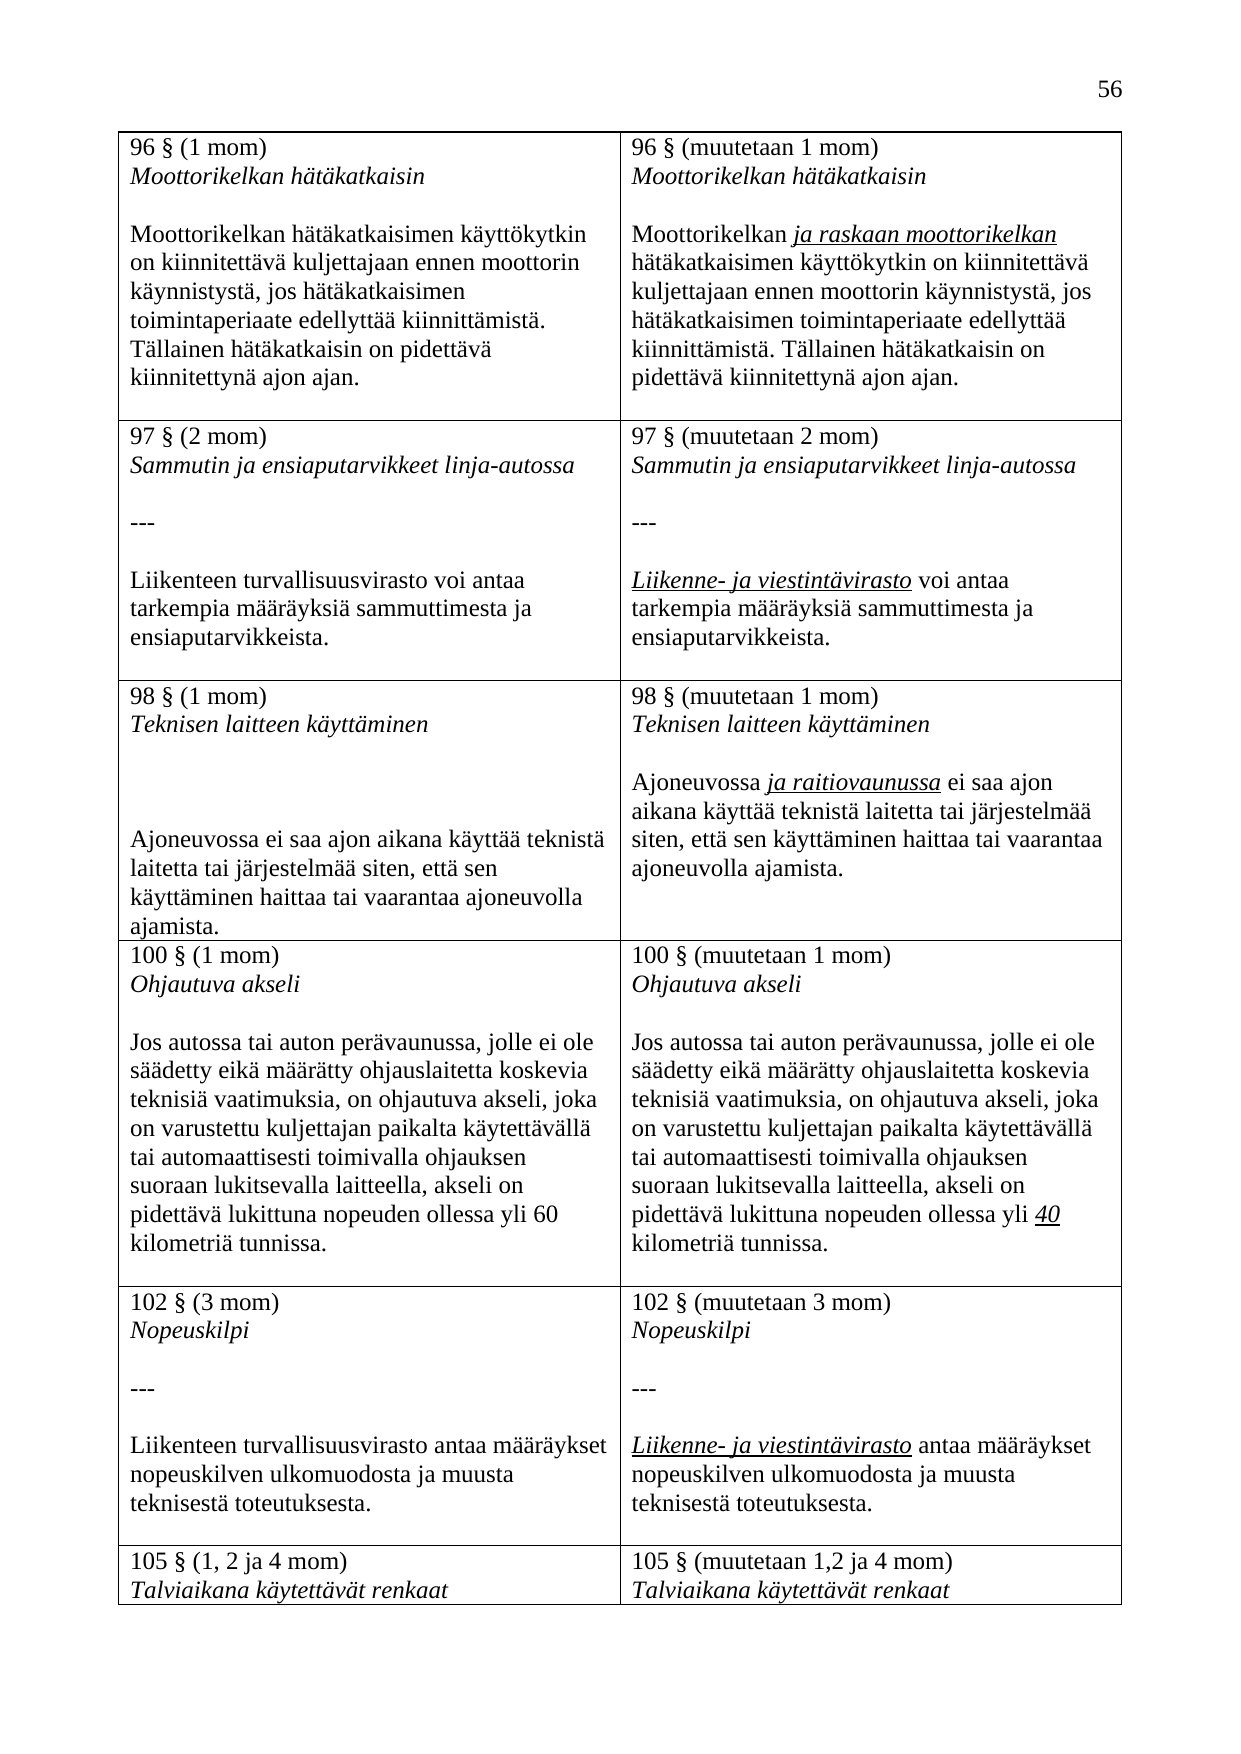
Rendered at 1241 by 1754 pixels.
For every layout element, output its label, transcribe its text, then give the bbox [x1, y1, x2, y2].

table_cell 102 § (muutetaan 3 mom) Nopeuskilpi --- Liikenne- ja viestintävirasto antaa määräykset nopeuskilven ulkomuodosta ja muusta teknisestä toteutuksesta. [621, 1287, 1121, 1545]
table_cell 96 § (muutetaan 1 mom) Moottorikelkan hätäkatkaisin Moottorikelkan ja raskaan moottorikelkan hätäkatkaisimen käyttökytkin on kiinnitettävä kuljettajaan ennen moottorin käynnistystä, jos hätäkatkaisimen toimintaperiaate edellyttää kiinnittämistä. Tällainen hätäkatkaisin on pidettävä kiinnitettynä ajon ajan. [621, 133, 1121, 420]
table_cell 98 § (1 mom) Teknisen laitteen käyttäminen Ajoneuvossa ei saa ajon aikana käyttää teknistä laitetta tai järjestelmää siten, että sen käyttäminen haittaa tai vaarantaa ajoneuvolla ajamista. [119, 681, 620, 939]
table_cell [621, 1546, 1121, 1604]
table_cell 102 § (3 mom) Nopeuskilpi --- Liikenteen turvallisuusvirasto antaa määräykset nopeuskilven ulkomuodosta ja muusta teknisestä toteutuksesta. [119, 1287, 620, 1545]
table_cell 100 § (1 mom) Ohjautuva akseli Jos autossa tai auton perävaunussa, jolle ei ole säädetty eikä määrätty ohjauslaitetta koskevia teknisiä vaatimuksia, on ohjautuva akseli, joka on varustettu kuljettajan paikalta käytettävällä tai automaattisesti toimivalla ohjauksen suoraan lukitsevalla laitteella, akseli on pidettävä lukittuna nopeuden ollessa yli 60 kilometriä tunnissa. [119, 941, 620, 1286]
table_cell 97 § (2 mom) Sammutin ja ensiaputarvikkeet linja-autossa --- Liikenteen turvallisuusvirasto voi antaa tarkempia määräyksiä sammuttimesta ja ensiaputarvikkeista. [119, 421, 620, 680]
table_cell 97 § (muutetaan 2 mom) Sammutin ja ensiaputarvikkeet linja-autossa --- Liikenne- ja viestintävirasto voi antaa tarkempia määräyksiä sammuttimesta ja ensiaputarvikkeista. [621, 421, 1121, 680]
table_cell 100 § (muutetaan 1 mom) Ohjautuva akseli Jos autossa tai auton perävaunussa, jolle ei ole säädetty eikä määrätty ohjauslaitetta koskevia teknisiä vaatimuksia, on ohjautuva akseli, joka on varustettu kuljettajan paikalta käytettävällä tai automaattisesti toimivalla ohjauksen suoraan lukitsevalla laitteella, akseli on pidettävä lukittuna nopeuden ollessa yli 40 kilometriä tunnissa. [621, 941, 1121, 1286]
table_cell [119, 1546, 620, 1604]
table_cell 98 § (muutetaan 1 mom) Teknisen laitteen käyttäminen Ajoneuvossa ja raitiovaunussa ei saa ajon aikana käyttää teknistä laitetta tai järjestelmää siten, että sen käyttäminen haittaa tai vaarantaa ajoneuvolla ajamista. [621, 681, 1121, 939]
table_cell 96 § (1 mom) Moottorikelkan hätäkatkaisin Moottorikelkan hätäkatkaisimen käyttökytkin on kiinnitettävä kuljettajaan ennen moottorin käynnistystä, jos hätäkatkaisimen toimintaperiaate edellyttää kiinnittämistä. Tällainen hätäkatkaisin on pidettävä kiinnitettynä ajon ajan. [119, 133, 620, 420]
